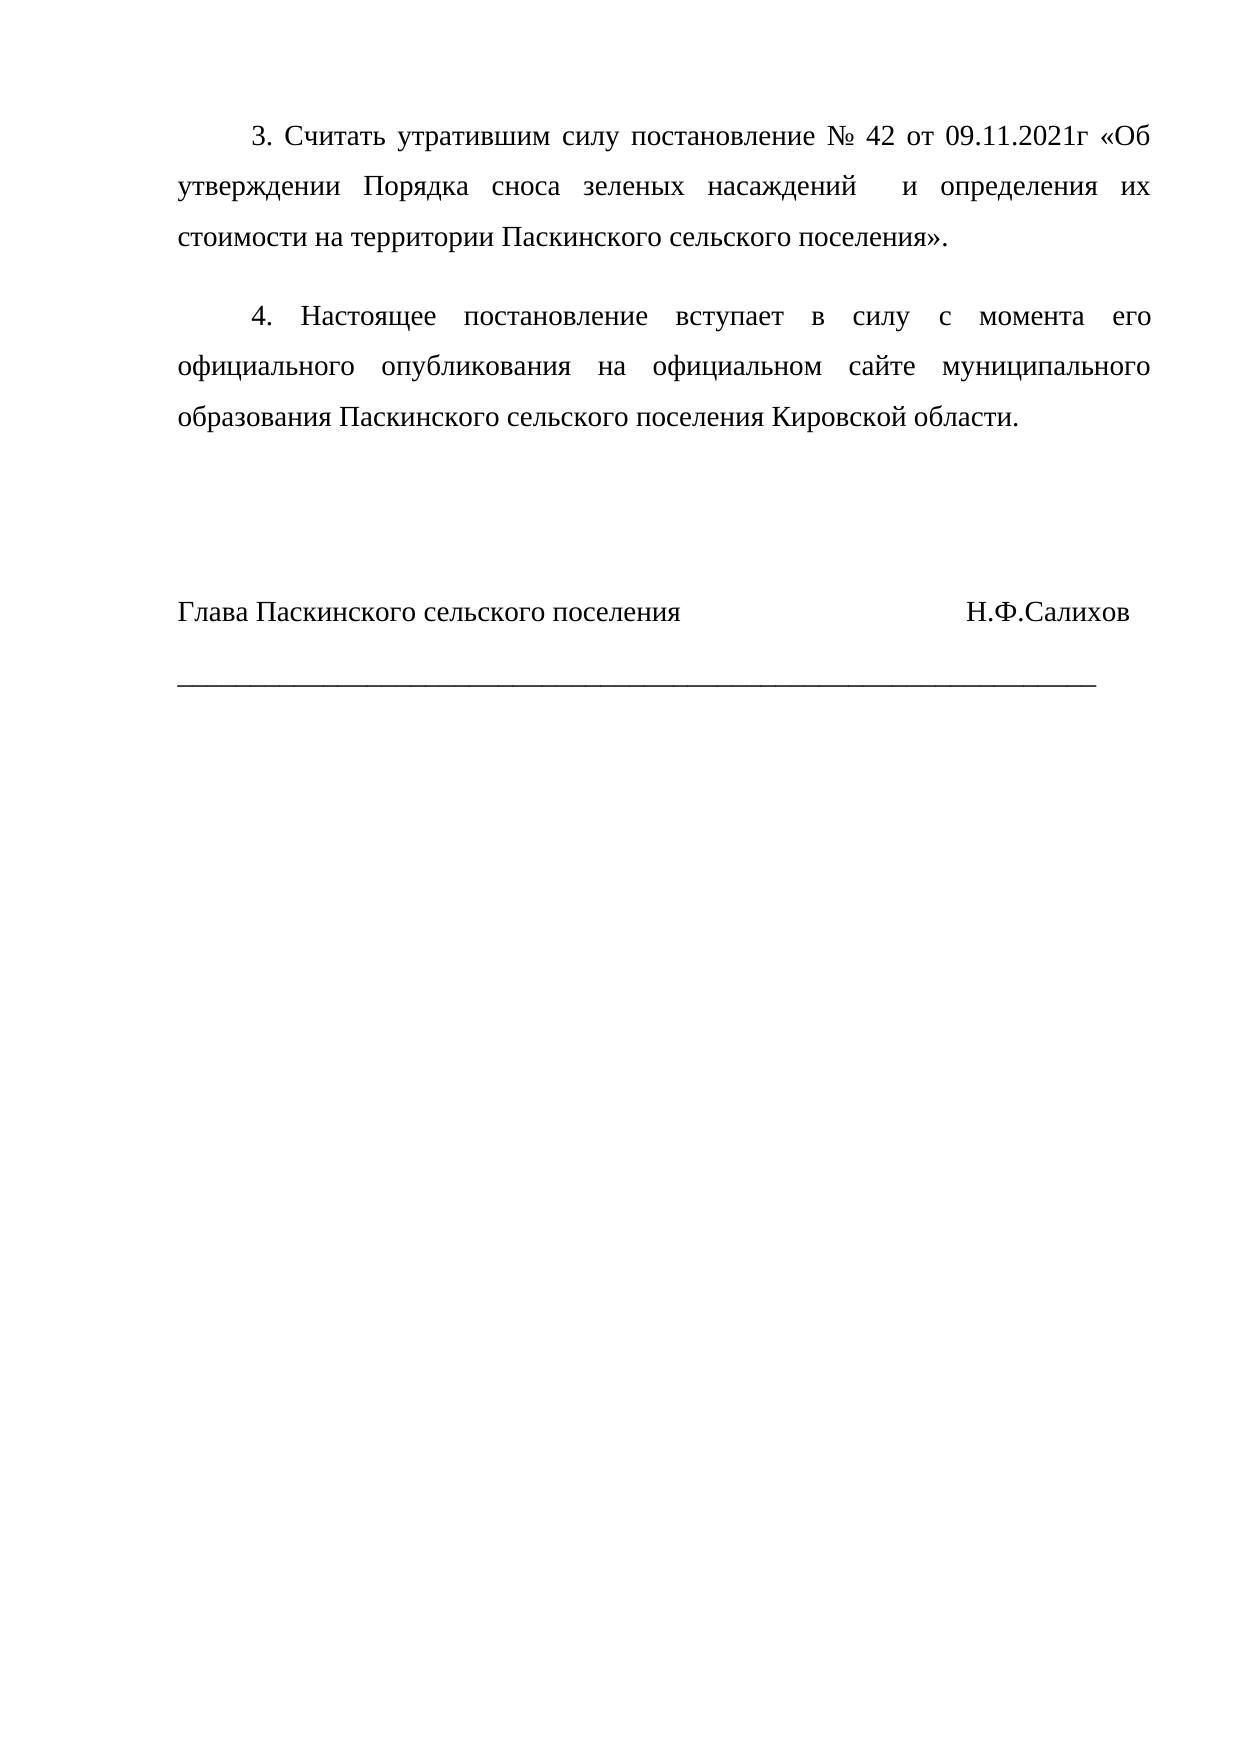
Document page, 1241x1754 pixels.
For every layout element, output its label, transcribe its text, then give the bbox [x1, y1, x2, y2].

text Глава Паскинского сельского поселения Н.Ф.Салихов [177, 594, 1152, 627]
text _______________________________________________________________ [177, 656, 1152, 690]
text 4. Настоящее постановление вступает в силу с момента его официального опубликования на официальном сайте муниципального образования Паскинского сельского поселения Кировской области. [177, 298, 1152, 432]
text 3. Считать утратившим силу постановление № 42 от 09.11.2021г «Об утверждении Порядка сноса зеленых насаждений и определения их стоимости на территории Паскинского сельского поселения». [177, 118, 1152, 252]
